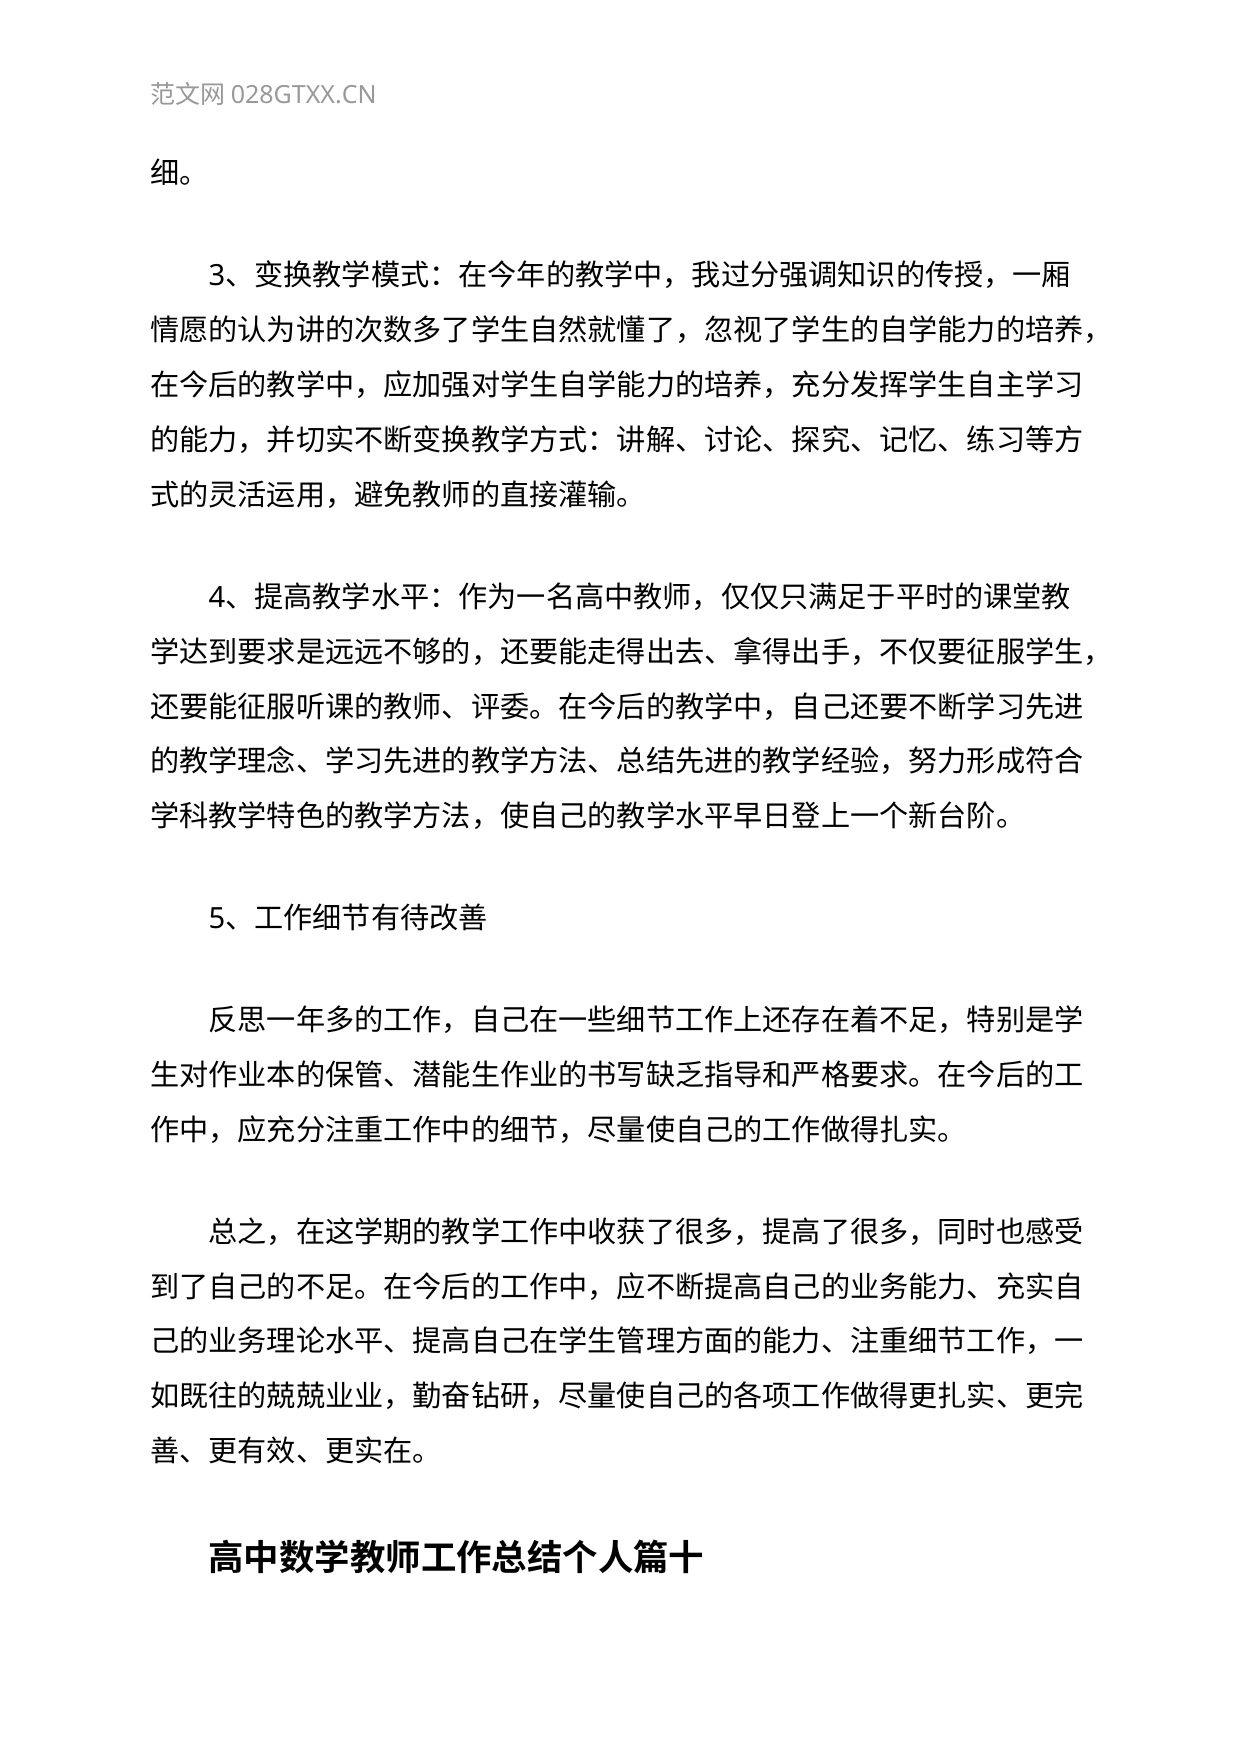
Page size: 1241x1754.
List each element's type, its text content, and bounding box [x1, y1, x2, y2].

text 3、变换教学模式：在今年的教学中，我过分强调知识的传授，一厢情愿的认为讲的次数多了学生自然就懂了，忽视了学生的自学能力的培养，在今后的教学中，应加强对学生自学能力的培养，充分发挥学生自主学习的能力，并切实不断变换教学方式：讲解、讨论、探究、记忆、练习等方式的灵活运用，避免教师的直接灌输。 [150, 252, 1090, 514]
text 总之，在这学期的教学工作中收获了很多，提高了很多，同时也感受到了自己的不足。在今后的工作中，应不断提高自己的业务能力、充实自己的业务理论水平、提高自己在学生管理方面的能力、注重细节工作，一如既往的兢兢业业，勤奋钻研，尽量使自己的各项工作做得更扎实、更完善、更有效、更实在。 [150, 1208, 1090, 1470]
text 5、工作细节有待改善 [150, 895, 1090, 937]
text 高中数学教师工作总结个人篇十 [150, 1529, 1090, 1581]
text 4、提高教学水平：作为一名高中教师，仅仅只满足于平时的课堂教学达到要求是远远不够的，还要能走得出去、拿得出手，不仅要征服学生，还要能征服听课的教师、评委。在今后的教学中，自己还要不断学习先进的教学理念、学习先进的教学方法、总结先进的教学经验，努力形成符合学科教学特色的教学方法，使自己的教学水平早日登上一个新台阶。 [150, 573, 1090, 835]
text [150, 150, 1090, 192]
text 反思一年多的工作，自己在一些细节工作上还存在着不足，特别是学生对作业本的保管、潜能生作业的书写缺乏指导和严格要求。在今后的工作中，应充分注重工作中的细节，尽量使自己的工作做得扎实。 [150, 997, 1090, 1149]
